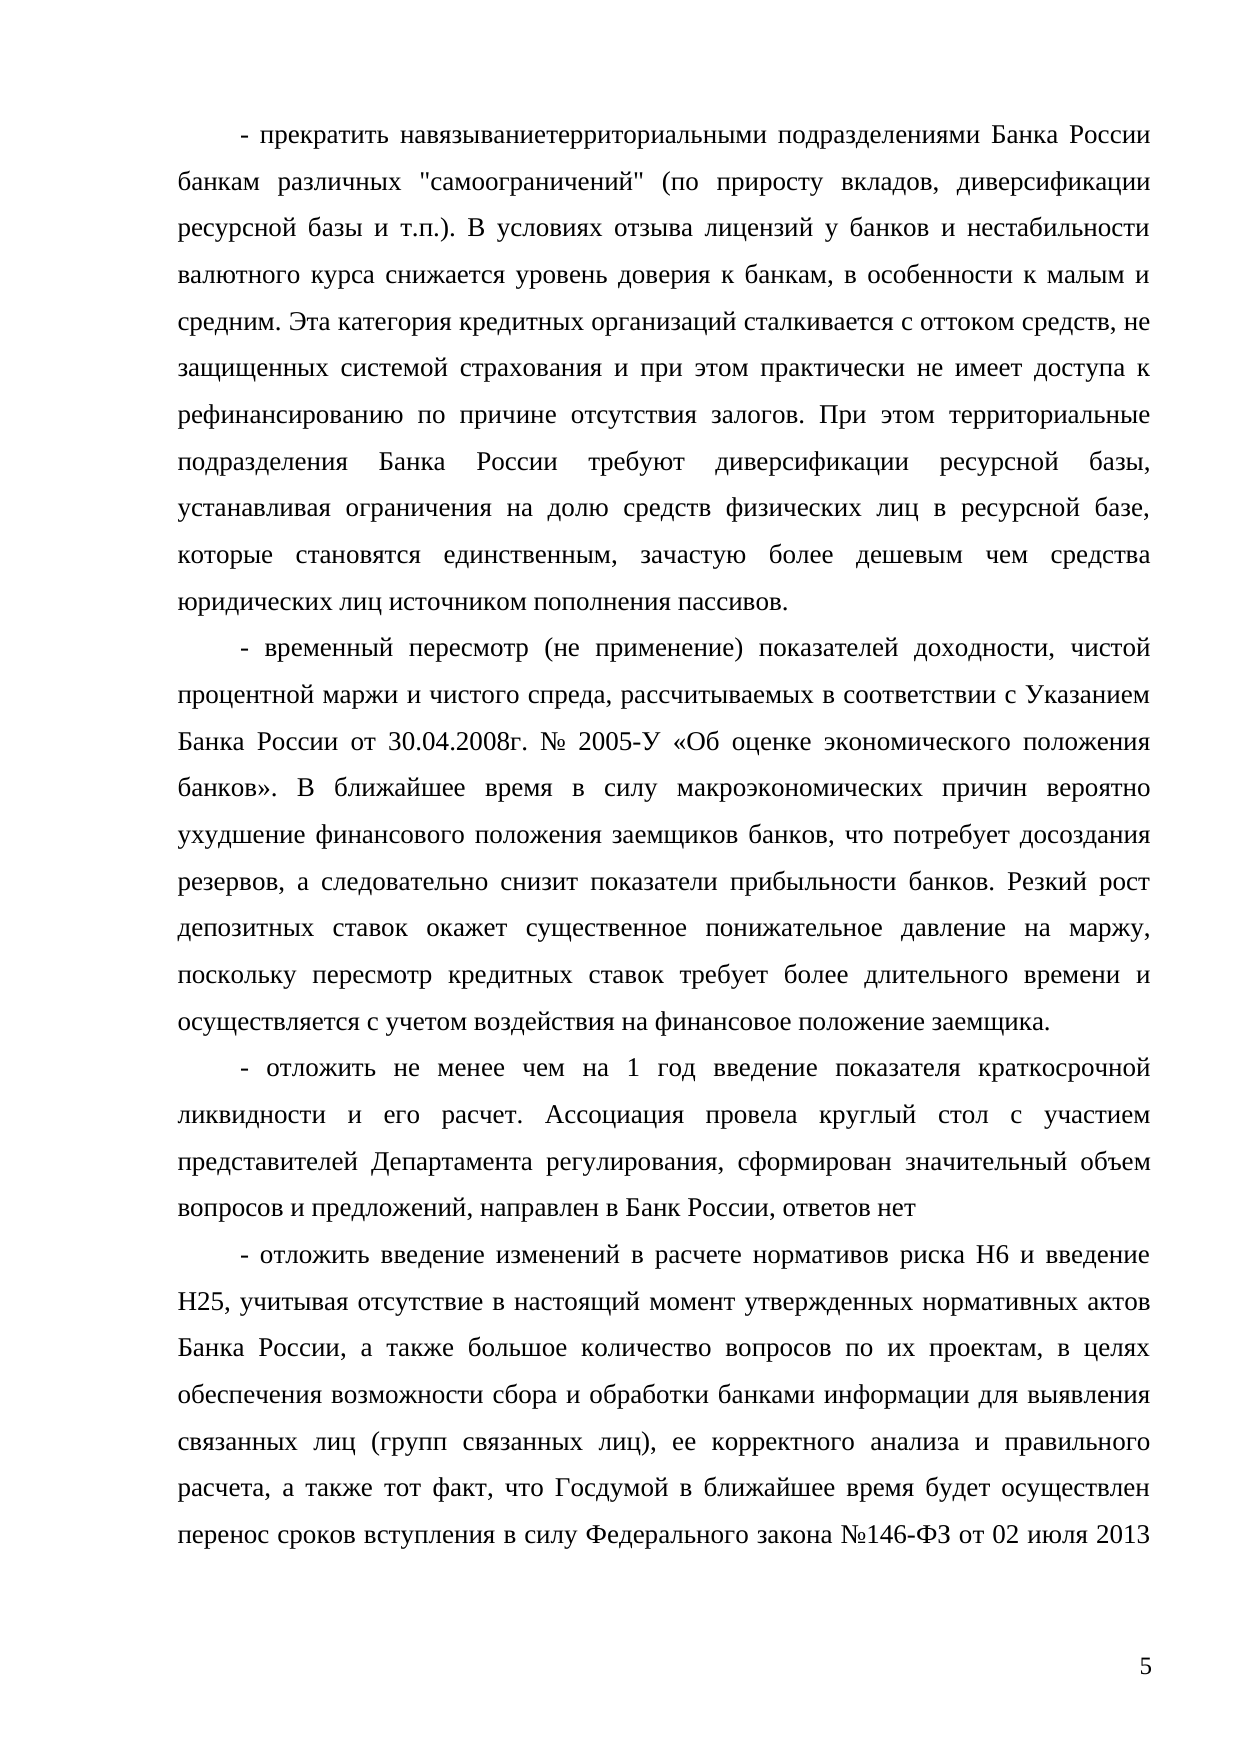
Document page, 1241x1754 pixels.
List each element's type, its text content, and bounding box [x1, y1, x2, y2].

text - отложить не менее чем на 1 год введение показателя краткосрочной ликвидности и его расчет. Ассоциация провела круглый стол с участием представителей Департамента регулирования, сформирован значительный объем вопросов и предложений, направлен в Банк России, ответов нет [177, 1051, 1152, 1223]
text - временный пересмотр (не применение) показателей доходности, чистой процентной маржи и чистого спреда, рассчитываемых в соответствии с Указанием Банка России от 30.04.2008г. № 2005-У «Об оценке экономического положения банков». В ближайшее время в силу макроэкономических причин вероятно ухудшение финансового положения заемщиков банков, что потребует досоздания резервов, а следовательно снизит показатели прибыльности банков. Резкий рост депозитных ставок окажет существенное понижательное давление на маржу, поскольку пересмотр кредитных ставок требует более длительного времени и осуществляется с учетом воздействия на финансовое положение заемщика. [177, 631, 1152, 1036]
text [177, 1238, 1152, 1549]
text - прекратить навязываниетерриториальными подразделениями Банка России банкам различных "самоограничений" (по приросту вкладов, диверсификации ресурсной базы и т.п.). В условиях отзыва лицензий у банков и нестабильности валютного курса снижается уровень доверия к банкам, в особенности к малым и средним. Эта категория кредитных организаций сталкивается с оттоком средств, не защищенных системой страхования и при этом практически не имеет доступа к рефинансированию по причине отсутствия залогов. При этом территориальные подразделения Банка России требуют диверсификации ресурсной базы, устанавливая ограничения на долю средств физических лиц в ресурсной базе, которые становятся единственным, зачастую более дешевым чем средства юридических лиц источником пополнения пассивов. [177, 118, 1152, 616]
